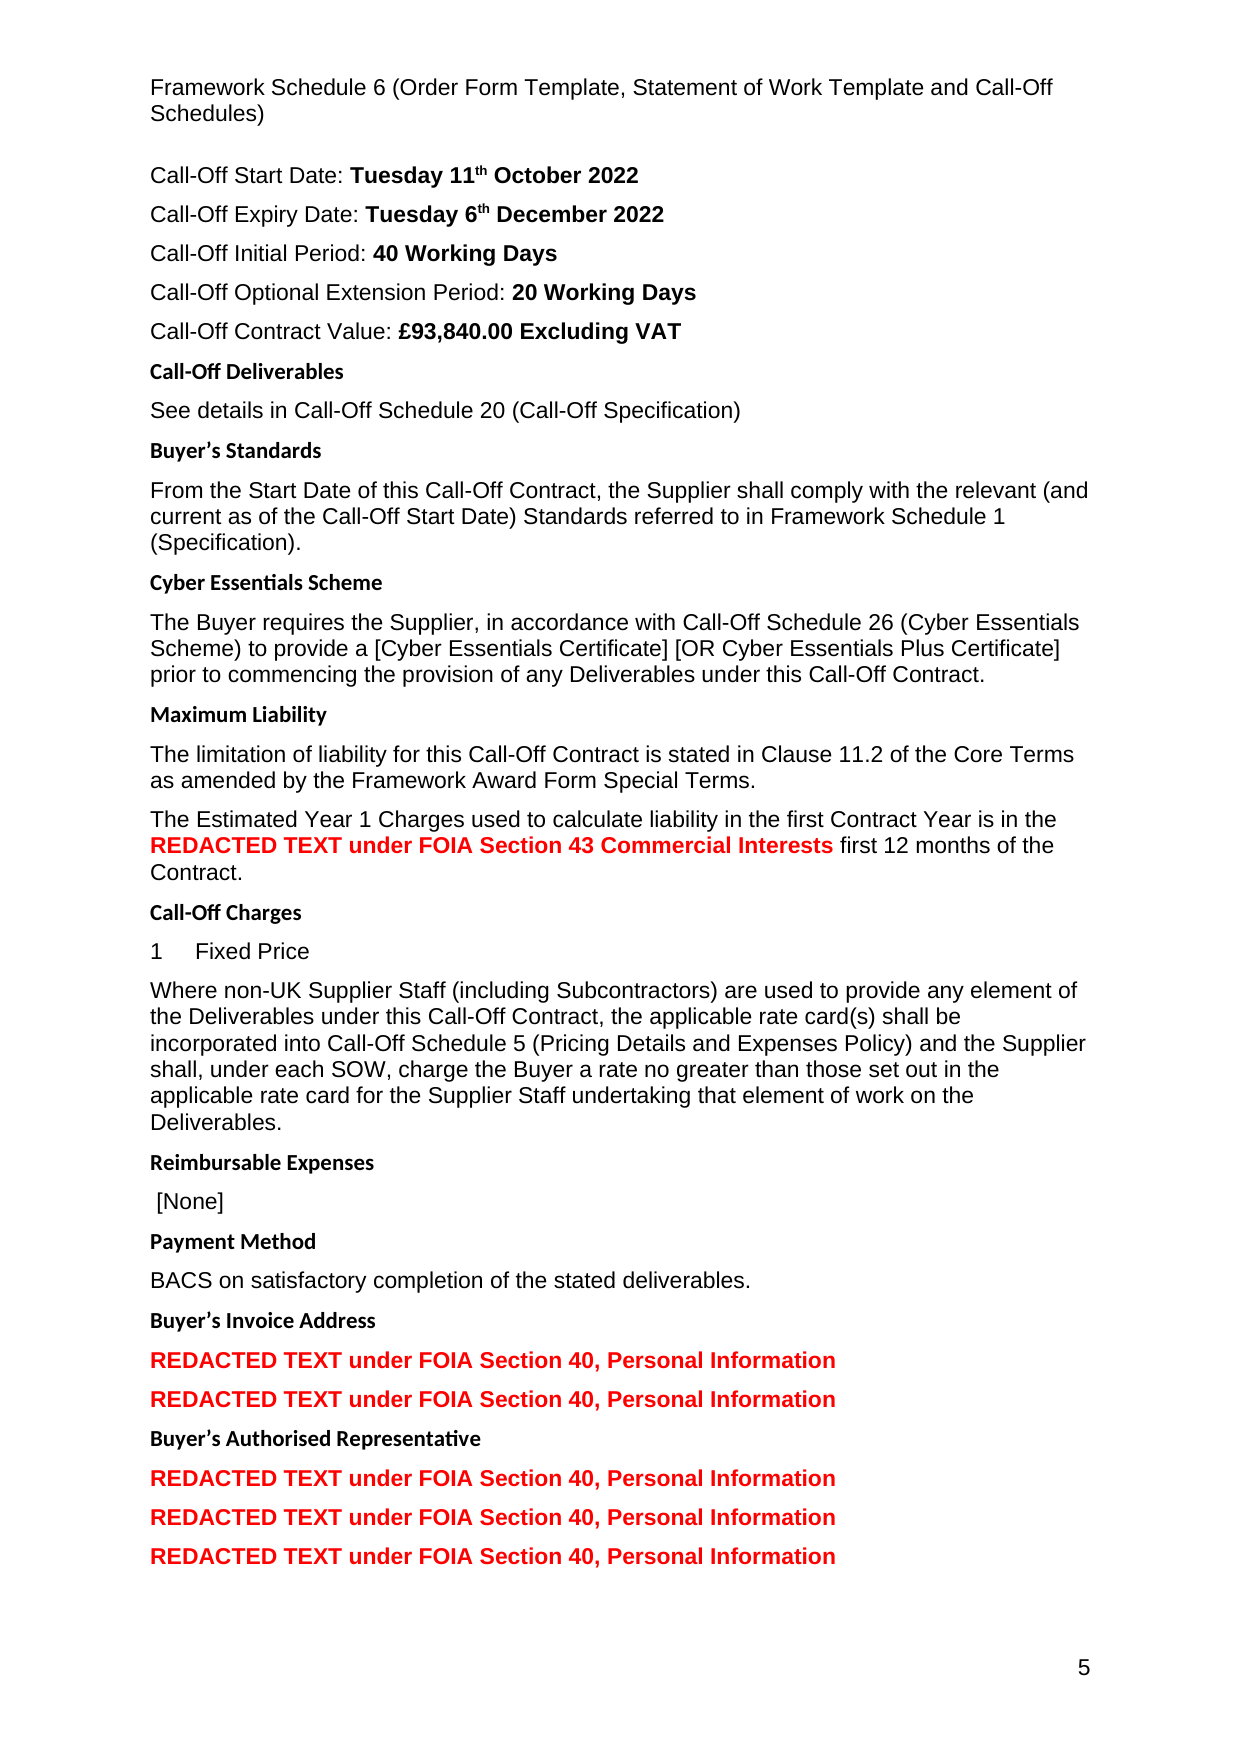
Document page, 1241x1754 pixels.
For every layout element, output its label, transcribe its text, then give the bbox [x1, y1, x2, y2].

subtitle Cyber Essentials Scheme [150, 568, 1090, 596]
text The Buyer requires the Supplier, in accordance with Call-Off Schedule 26 (Cyber Essentials Scheme) to provide a [Cyber Essentials Certificate] [OR Cyber Essentials Plus Certificate] prior to commencing the provision of any Deliverables under this Call-Off Contract. [150, 609, 1090, 688]
text BACS on satisfactory completion of the stated deliverables. [150, 1267, 1090, 1294]
subtitle Call-Off Charges [150, 898, 1090, 926]
text Call-Off Optional Extension Period: 20 Working Days [150, 279, 1090, 305]
text Call-Off Expiry Date: Tuesday 6th December 2022 [150, 201, 1090, 228]
subtitle Payment Method [150, 1227, 1090, 1255]
subtitle Buyer’s Standards [150, 436, 1090, 464]
subtitle Call-Off Deliverables [150, 357, 1090, 385]
text The Estimated Year 1 Charges used to calculate liability in the first Contract Year is in the REDACTED TEXT under FOIA Section 43 Commercial Interests first 12 months of the Contract. [150, 806, 1090, 885]
text Call-Off Start Date: Tuesday 11th October 2022 [150, 162, 1090, 189]
text See details in Call-Off Schedule 20 (Call-Off Specification) [150, 397, 1090, 424]
text Call-Off Contract Value: £93,840.00 Excluding VAT [150, 318, 1090, 344]
text Call-Off Initial Period: 40 Working Days [150, 240, 1090, 267]
subtitle Buyer’s Authorised Representative [150, 1424, 1090, 1453]
subtitle Reimbursable Expenses [150, 1148, 1090, 1176]
text From the Start Date of this Call-Off Contract, the Supplier shall comply with the relevant (and current as of the Call-Off Start Date) Standards referred to in Framework Schedule 1 (Specification). [150, 477, 1090, 556]
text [150, 1465, 1090, 1491]
text REDACTED TEXT under FOIA Section 40, Personal Information [150, 1347, 1090, 1373]
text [150, 1504, 1090, 1530]
text Where non-UK Supplier Staff (including Subcontractors) are used to provide any element of the Deliverables under this Call-Off Contract, the applicable rate card(s) shall be incorporated into Call-Off Schedule 5 (Pricing Details and Expenses Policy) and the Supplier shall, under each SOW, charge the Buyer a rate no greater than those set out in the applicable rate card for the Supplier Staff undertaking that element of work on the Deliverables. [150, 977, 1090, 1135]
text The limitation of liability for this Call-Off Contract is stated in Clause 11.2 of the Core Terms as amended by the Framework Award Form Special Terms. [150, 741, 1090, 793]
text REDACTED TEXT under FOIA Section 40, Personal Information [150, 1386, 1090, 1412]
subtitle Buyer’s Invoice Address [150, 1306, 1090, 1334]
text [150, 1543, 1090, 1569]
text [None] [150, 1188, 1090, 1214]
list Fixed Price [150, 938, 1090, 964]
subtitle Maximum Liability [150, 700, 1090, 728]
